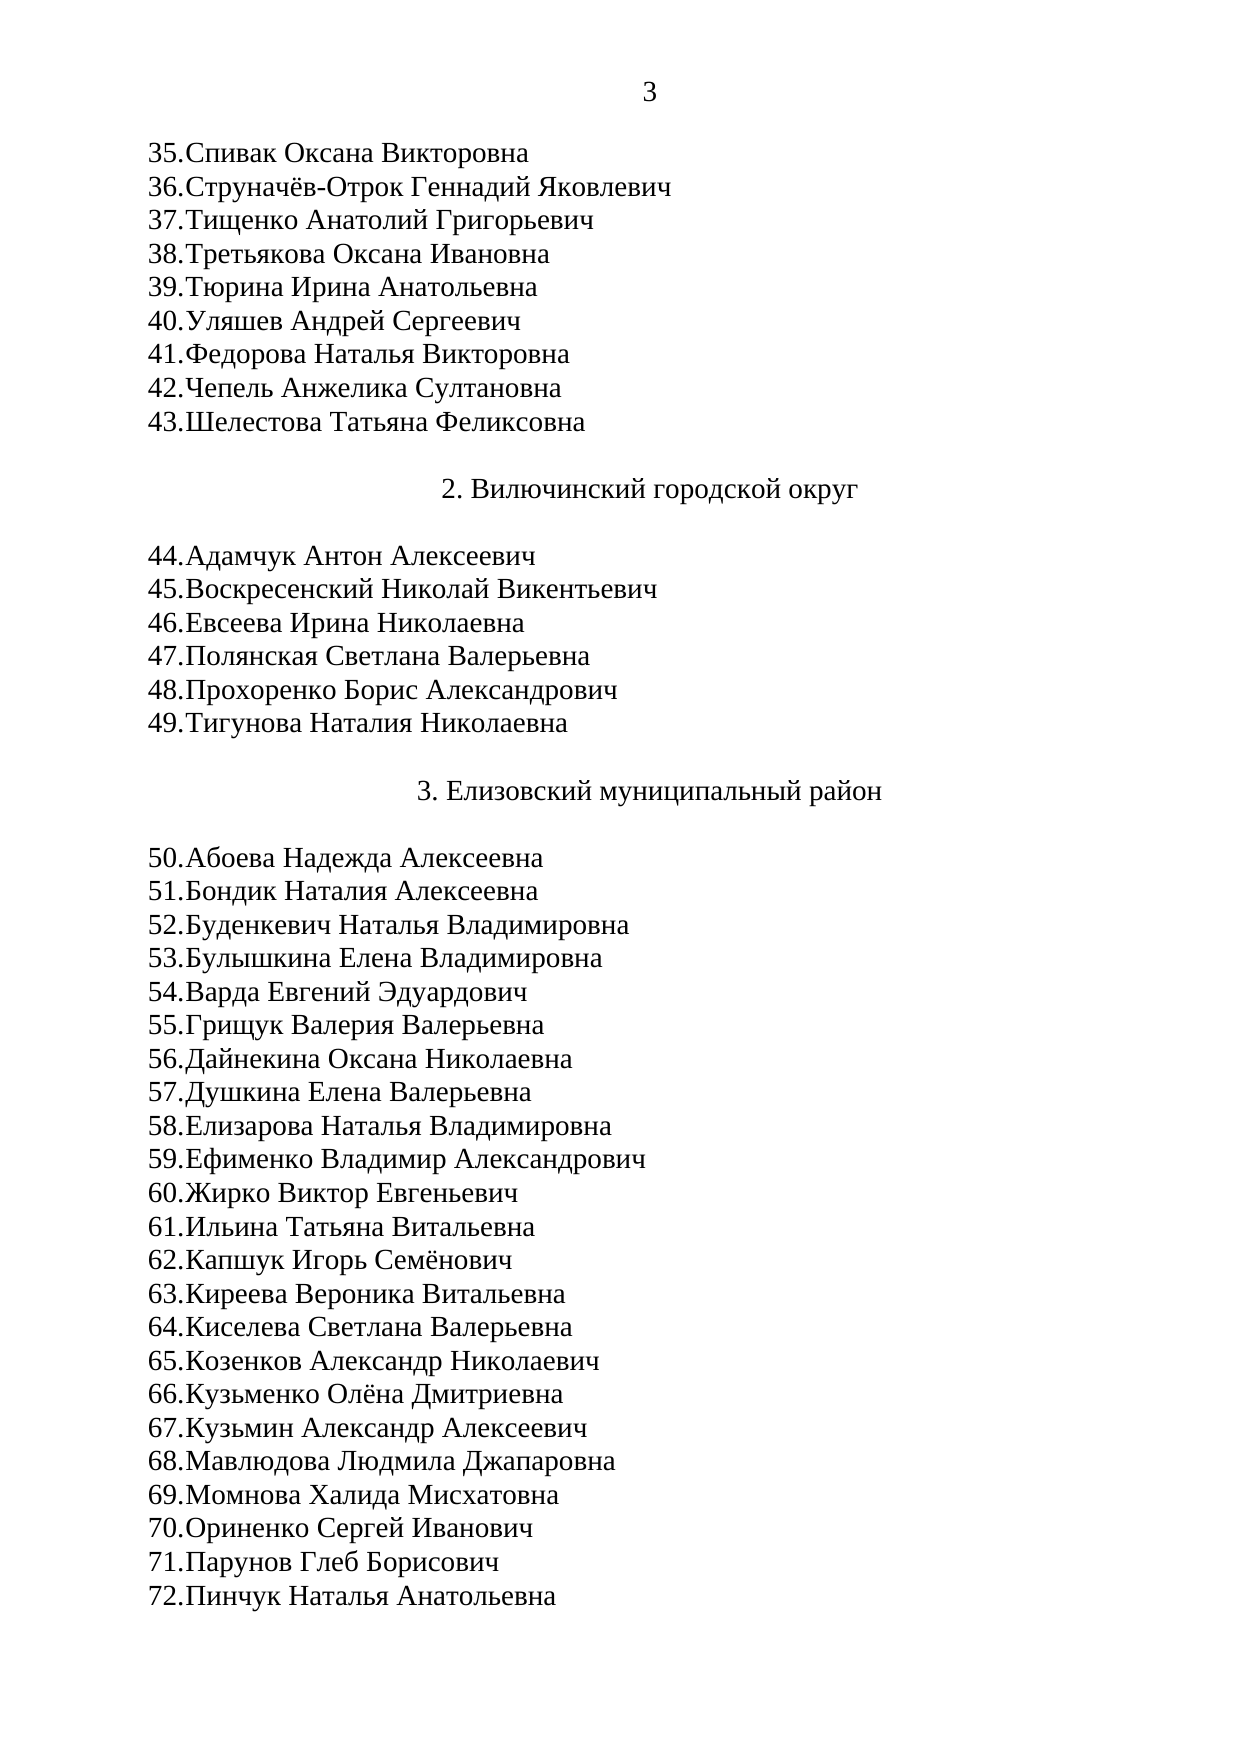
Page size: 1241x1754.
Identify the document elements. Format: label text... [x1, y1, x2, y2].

list Струначёв-Отрок Геннадий Яковлевич [148, 169, 1152, 202]
list Варда Евгений Эдуардович [148, 974, 1152, 1007]
list Жирко Виктор Евгеньевич [148, 1175, 1152, 1209]
list Парунов Глеб Борисович [148, 1544, 1152, 1578]
list Ориненко Сергей Иванович [148, 1511, 1152, 1544]
list Булышкина Елена Владимировна [148, 940, 1152, 974]
list Капшук Игорь Семёнович [148, 1242, 1152, 1276]
text 3. Елизовский муниципальный район [148, 773, 1152, 806]
list Федорова Наталья Викторовна [148, 337, 1152, 370]
list Буденкевич Наталья Владимировна [148, 907, 1152, 940]
list Душкина Елена Валерьевна [148, 1074, 1152, 1108]
list Грищук Валерия Валерьевна [148, 1007, 1152, 1041]
list Мавлюдова Людмила Джапаровна [148, 1443, 1152, 1477]
list Ильина Татьяна Витальевна [148, 1209, 1152, 1242]
list Елизарова Наталья Владимировна [148, 1108, 1152, 1142]
list Адамчук Антон Алексеевич [148, 538, 1152, 571]
list Киселева Светлана Валерьевна [148, 1309, 1152, 1343]
list Кузьменко Олёна Дмитриевна [148, 1376, 1152, 1410]
list Третьякова Оксана Ивановна [148, 236, 1152, 269]
list Шелестова Татьяна Феликсовна [148, 404, 1152, 437]
list Тигунова Наталия Николаевна [148, 706, 1152, 739]
list Чепель Анжелика Султановна [148, 370, 1152, 404]
list Пинчук Наталья Анатольевна [148, 1578, 1152, 1611]
list Киреева Вероника Витальевна [148, 1276, 1152, 1309]
list Тищенко Анатолий Григорьевич [148, 202, 1152, 236]
list Ефименко Владимир Александрович [148, 1142, 1152, 1175]
list Уляшев Андрей Сергеевич [148, 303, 1152, 337]
list Дайнекина Оксана Николаевна [148, 1041, 1152, 1074]
list Кузьмин Александр Алексеевич [148, 1410, 1152, 1443]
list Момнова Халида Мисхатовна [148, 1477, 1152, 1511]
list Полянская Светлана Валерьевна [148, 638, 1152, 672]
list Тюрина Ирина Анатольевна [148, 269, 1152, 303]
list Воскресенский Николай Викентьевич [148, 571, 1152, 605]
list Прохоренко Борис Александрович [148, 672, 1152, 706]
list Козенков Александр Николаевич [148, 1343, 1152, 1376]
list Евсеева Ирина Николаевна [148, 605, 1152, 638]
list Бондик Наталия Алексеевна [148, 873, 1152, 907]
list Абоева Надежда Алексеевна [148, 840, 1152, 873]
text 2. Вилючинский городской округ [148, 471, 1152, 504]
list Спивак Оксана Викторовна [148, 135, 1152, 169]
